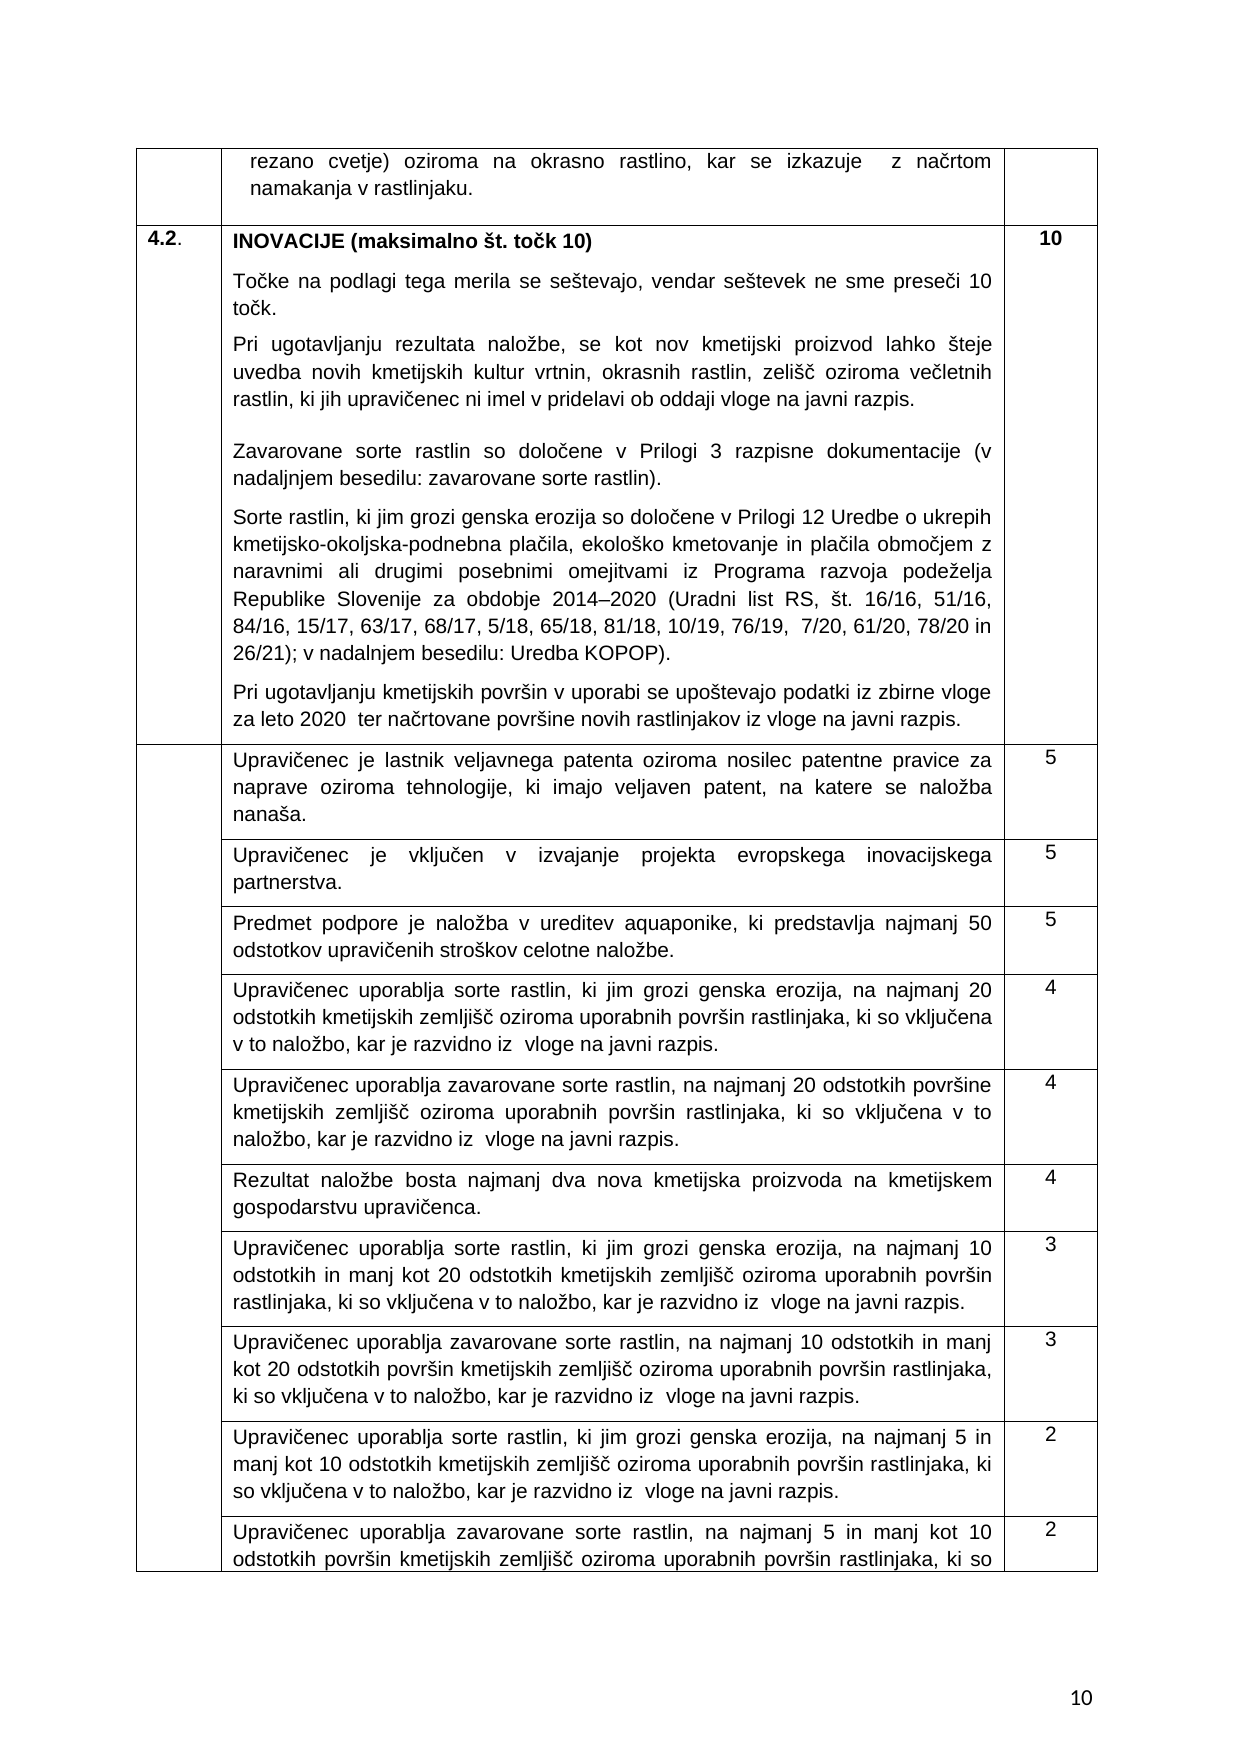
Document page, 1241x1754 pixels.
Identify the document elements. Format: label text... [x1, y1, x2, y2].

table_cell 5 [1005, 745, 1097, 838]
table_cell 1 [1005, 149, 1097, 225]
table_cell 4.2. [137, 226, 221, 744]
table_cell 4 [1005, 1070, 1097, 1163]
table_cell Upravičenec uporablja sorte rastlin, ki jim grozi genska erozija, na najmanj 10 odstotkih in manj kot 20 odstotkih kmetijskih zemljišč oziroma uporabnih površin rastlinjaka, ki so vključena v to naložbo, kar je razvidno iz vloge na javni razpis. [222, 1232, 1004, 1326]
table_cell Upravičenec je vključen v izvajanje projekta evropskega inovacijskega partnerstva. [222, 840, 1004, 906]
table_cell 2 [1005, 1517, 1097, 1571]
table_cell 5 [1005, 907, 1097, 974]
table_cell Rezultat naložbe bosta najmanj dva nova kmetijska proizvoda na kmetijskem gospodarstvu upravičenca. [222, 1165, 1004, 1231]
table_cell 2 [1005, 1422, 1097, 1516]
table_cell Upravičenec uporablja sorte rastlin, ki jim grozi genska erozija, na najmanj 5 in manj kot 10 odstotkih kmetijskih zemljišč oziroma uporabnih površin rastlinjaka, ki so vključena v to naložbo, kar je razvidno iz vloge na javni razpis. [222, 1422, 1004, 1516]
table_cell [222, 149, 1004, 225]
table_cell Upravičenec uporablja zavarovane sorte rastlin, na najmanj 20 odstotkih površine kmetijskih zemljišč oziroma uporabnih površin rastlinjaka, ki so vključena v to naložbo, kar je razvidno iz vloge na javni razpis. [222, 1070, 1004, 1163]
table_cell 3 [1005, 1327, 1097, 1421]
table_cell Upravičenec uporablja zavarovane sorte rastlin, na najmanj 10 odstotkih in manj kot 20 odstotkih površin kmetijskih zemljišč oziroma uporabnih površin rastlinjaka, ki so vključena v to naložbo, kar je razvidno iz vloge na javni razpis. [222, 1327, 1004, 1421]
table_cell 4 [1005, 1165, 1097, 1231]
table_cell 4 [1005, 975, 1097, 1069]
table_cell 5 [1005, 840, 1097, 906]
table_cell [222, 1517, 1004, 1571]
table_cell INOVACIJE (maksimalno št. točk 10) Točke na podlagi tega merila se seštevajo, vendar seštevek ne sme preseči 10 točk. Pri ugotavljanju rezultata naložbe, se kot nov kmetijski proizvod lahko šteje uvedba novih kmetijskih kultur vrtnin, okrasnih rastlin, zelišč oziroma večletnih rastlin, ki jih upravičenec ni imel v pridelavi ob oddaji vloge na javni razpis. Zavarovane sorte rastlin so določene v Prilogi 3 razpisne dokumentacije (v nadaljnjem besedilu: zavarovane sorte rastlin). Sorte rastlin, ki jim grozi genska erozija so določene v Prilogi 12 Uredbe o ukrepih kmetijsko-okoljska-podnebna plačila, ekološko kmetovanje in plačila območjem z naravnimi ali drugimi posebnimi omejitvami iz Programa razvoja podeželja Republike Slovenije za obdobje 2014–2020 (Uradni list RS, št. 16/16, 51/16, 84/16, 15/17, 63/17, 68/17, 5/18, 65/18, 81/18, 10/19, 76/19, 7/20, 61/20, 78/20 in 26/21); v nadalnjem besedilu: Uredba KOPOP). Pri ugotavljanju kmetijskih površin v uporabi se upoštevajo podatki iz zbirne vloge za leto 2020 ter načrtovane površine novih rastlinjakov iz vloge na javni razpis. [222, 226, 1004, 744]
table_cell Upravičenec je lastnik veljavnega patenta oziroma nosilec patentne pravice za naprave oziroma tehnologije, ki imajo veljaven patent, na katere se naložba nanaša. [222, 745, 1004, 838]
table_cell Upravičenec uporablja sorte rastlin, ki jim grozi genska erozija, na najmanj 20 odstotkih kmetijskih zemljišč oziroma uporabnih površin rastlinjaka, ki so vključena v to naložbo, kar je razvidno iz vloge na javni razpis. [222, 975, 1004, 1069]
table_cell 3 [1005, 1232, 1097, 1326]
table_cell [137, 745, 221, 1571]
table_cell 10 [1005, 226, 1097, 744]
table_cell Predmet podpore je naložba v ureditev aquaponike, ki predstavlja najmanj 50 odstotkov upravičenih stroškov celotne naložbe. [222, 907, 1004, 974]
